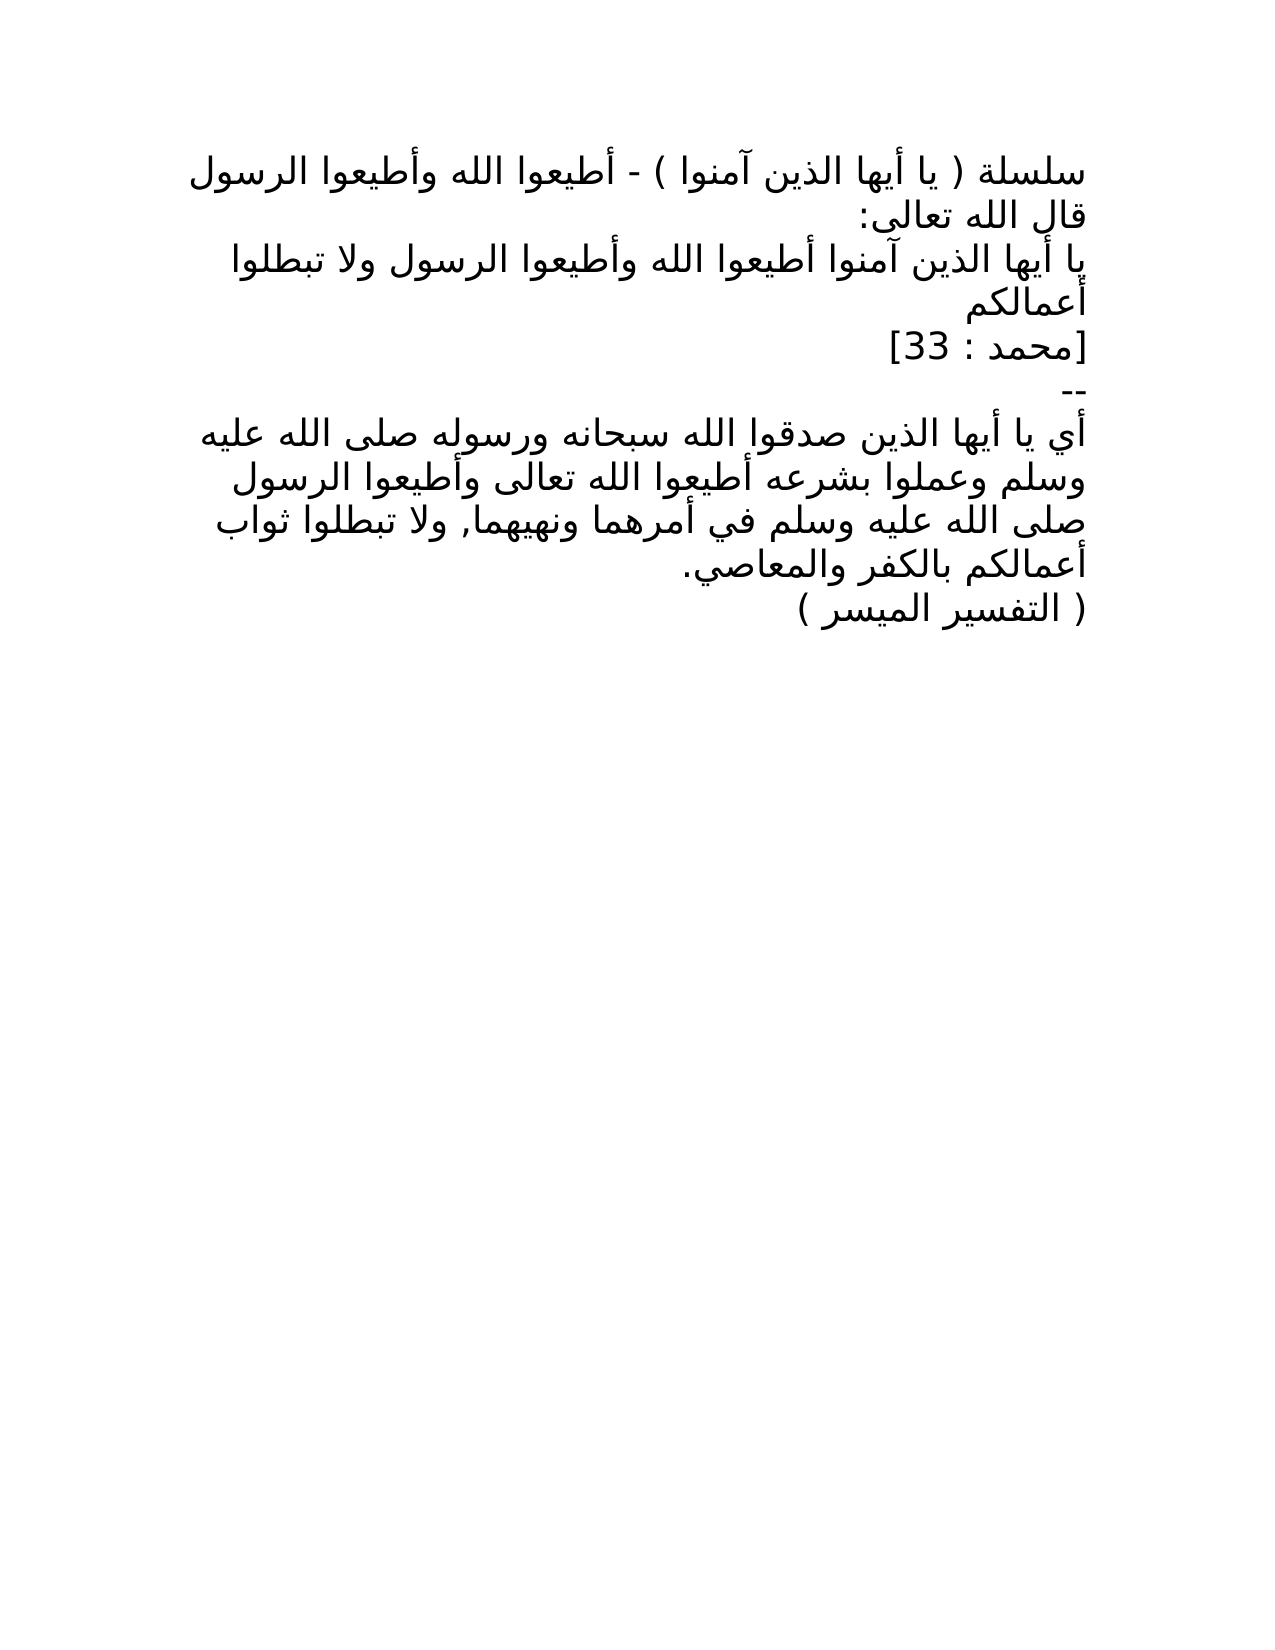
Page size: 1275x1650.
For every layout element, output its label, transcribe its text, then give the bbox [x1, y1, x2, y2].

text ( التفسير الميسر ) [187, 586, 1087, 630]
text سلسلة ( يا أيها الذين آمنوا ) - أطيعوا الله وأطيعوا الرسول [187, 150, 1087, 194]
text -- [187, 368, 1087, 412]
text يا أيها الذين آمنوا أطيعوا الله وأطيعوا الرسول ولا تبطلوا أعمالكم [187, 237, 1087, 324]
text أي يا أيها الذين صدقوا الله سبحانه ورسوله صلى الله عليه وسلم وعملوا بشرعه أطيعوا الله تعالى وأطيعوا الرسول صلى الله عليه وسلم في أمرهما ونهيهما, ولا تبطلوا ثواب أعمالكم بالكفر والمعاصي. [187, 412, 1087, 586]
text قال الله تعالى: [187, 194, 1087, 237]
text [محمد : 33] [187, 324, 1087, 368]
